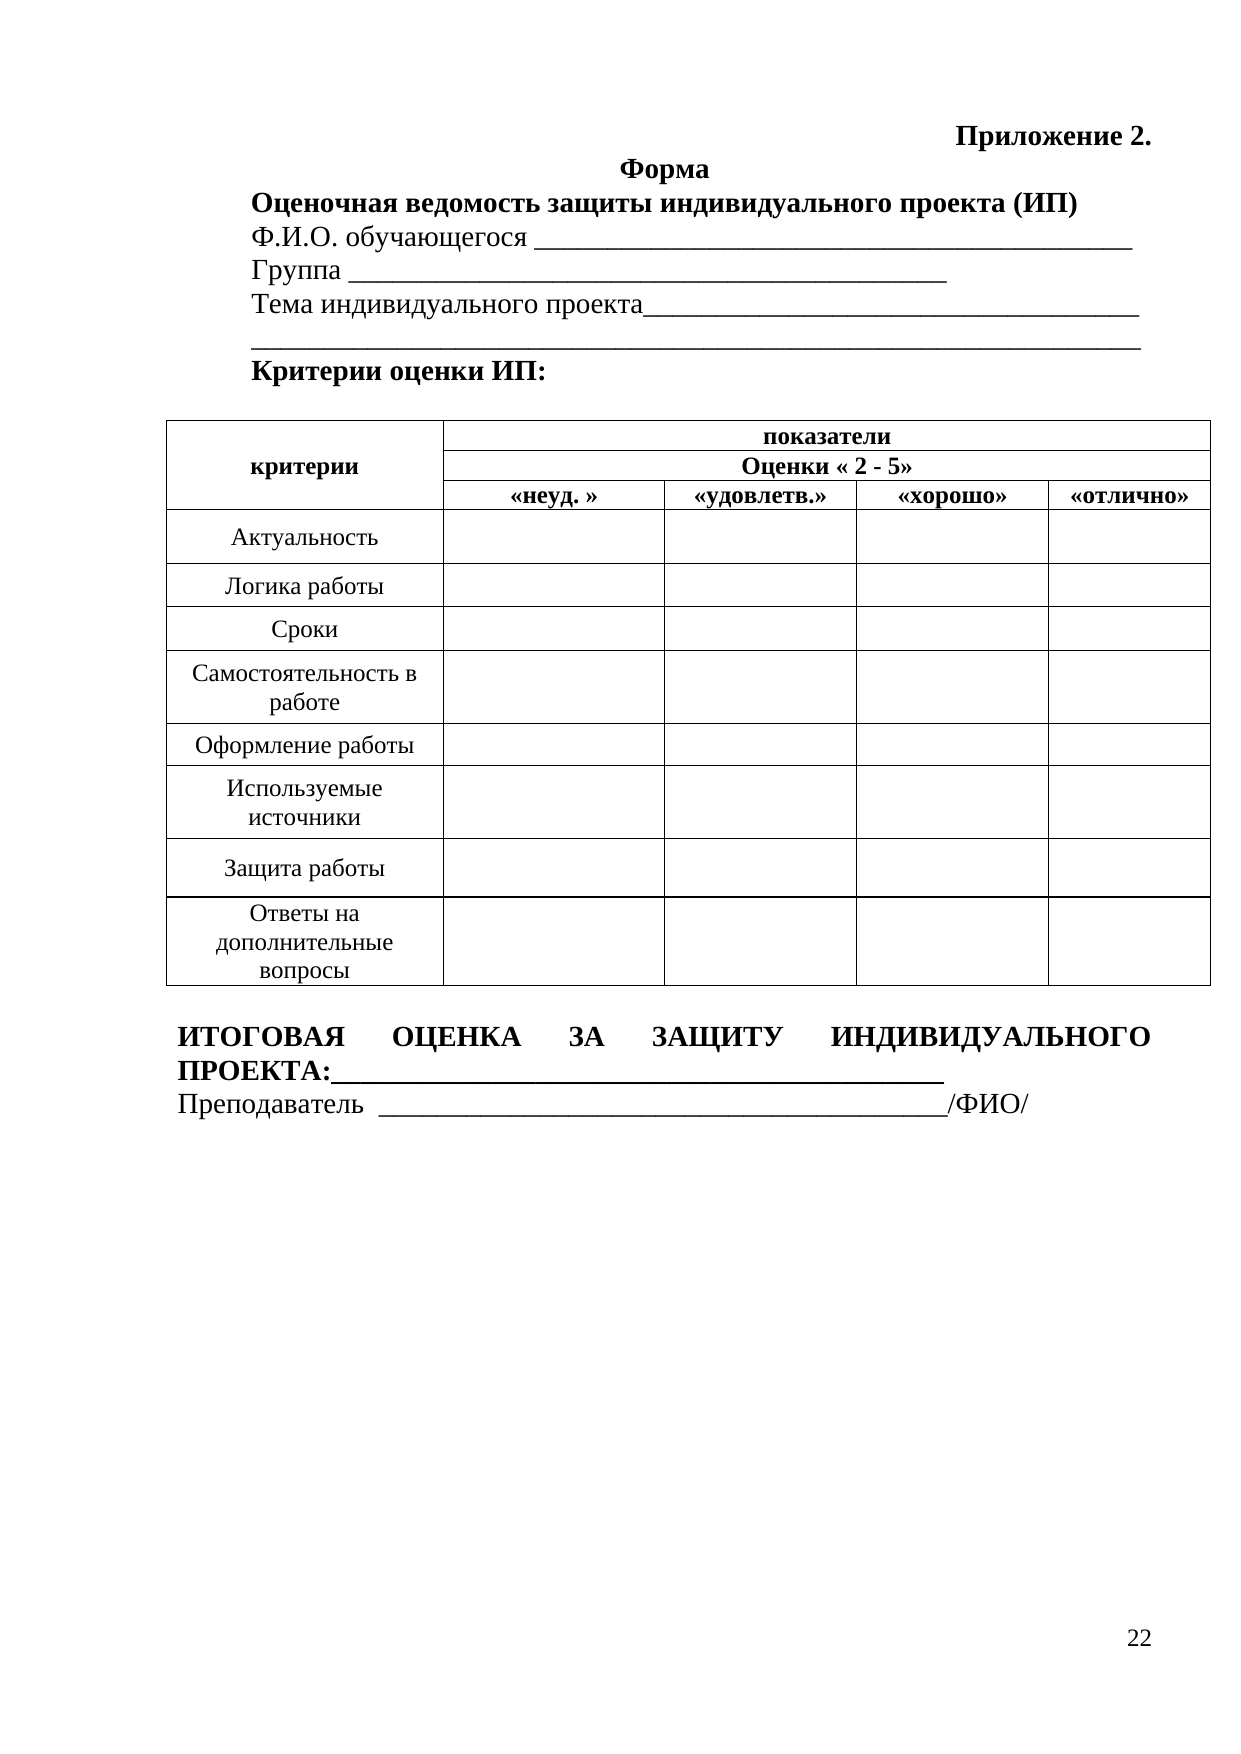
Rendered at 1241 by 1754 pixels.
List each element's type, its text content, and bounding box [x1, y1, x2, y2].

table_cell [665, 607, 856, 649]
text Приложение 2. [177, 118, 1152, 152]
table_cell Логика работы [167, 564, 443, 606]
table_cell [444, 564, 664, 606]
table_cell Сроки [167, 607, 443, 649]
text Оценочная ведомость защиты индивидуального проекта (ИП) [177, 185, 1152, 219]
table_cell «удовлетв.» [665, 481, 856, 509]
text Группа _________________________________________ [177, 252, 1152, 286]
table_cell [857, 510, 1048, 563]
table_cell [444, 839, 664, 896]
table_cell [665, 839, 856, 896]
table_cell Оформление работы [167, 724, 443, 765]
table_cell [857, 651, 1048, 723]
text ИТОГОВАЯ ОЦЕНКА ЗА ЗАЩИТУ ИНДИВИДУАЛЬНОГО ПРОЕКТА:__________________________________________ [177, 1019, 1152, 1086]
table_cell [1049, 510, 1210, 563]
text Критерии оценки ИП: [177, 353, 1152, 386]
text Форма [177, 152, 1152, 185]
table_cell [857, 766, 1048, 838]
table_cell [1049, 898, 1210, 984]
table_header показатели [444, 421, 1210, 450]
table_cell Ответы на дополнительные вопросы [167, 898, 443, 984]
table_cell [444, 651, 664, 723]
table_cell [857, 898, 1048, 984]
table_cell [857, 607, 1048, 649]
table_cell [857, 564, 1048, 606]
table_cell [665, 651, 856, 723]
table_cell [665, 510, 856, 563]
table_cell [444, 898, 664, 984]
table_cell [1049, 724, 1210, 765]
table_cell [857, 839, 1048, 896]
table_cell [1049, 839, 1210, 896]
text Тема индивидуального проекта__________________________________ [177, 286, 1152, 319]
table_cell «отлично» [1049, 481, 1210, 509]
table_cell «неуд. » [444, 481, 664, 509]
table_cell [1049, 651, 1210, 723]
table_cell Актуальность [167, 510, 443, 563]
table_cell [444, 766, 664, 838]
table_cell [444, 510, 664, 563]
table_cell [1049, 607, 1210, 649]
table_cell [665, 898, 856, 984]
table_cell Оценки « 2 - 5» [444, 451, 1210, 479]
table_cell [857, 724, 1048, 765]
table_cell [665, 564, 856, 606]
table_cell [444, 607, 664, 649]
table_cell Самостоятельность в работе [167, 651, 443, 723]
table_header критерии [167, 421, 443, 509]
table_cell [1049, 564, 1210, 606]
table_cell [665, 724, 856, 765]
table_cell [665, 766, 856, 838]
text Ф.И.О. обучающегося _________________________________________ [177, 219, 1152, 252]
table_cell «хорошо» [857, 481, 1048, 509]
table_cell Защита работы [167, 839, 443, 896]
text Преподаватель _______________________________________/ФИО/ [177, 1086, 1152, 1120]
table_cell [444, 724, 664, 765]
text _____________________________________________________________ [177, 319, 1152, 353]
table_cell Используемые источники [167, 766, 443, 838]
table_cell [1049, 766, 1210, 838]
